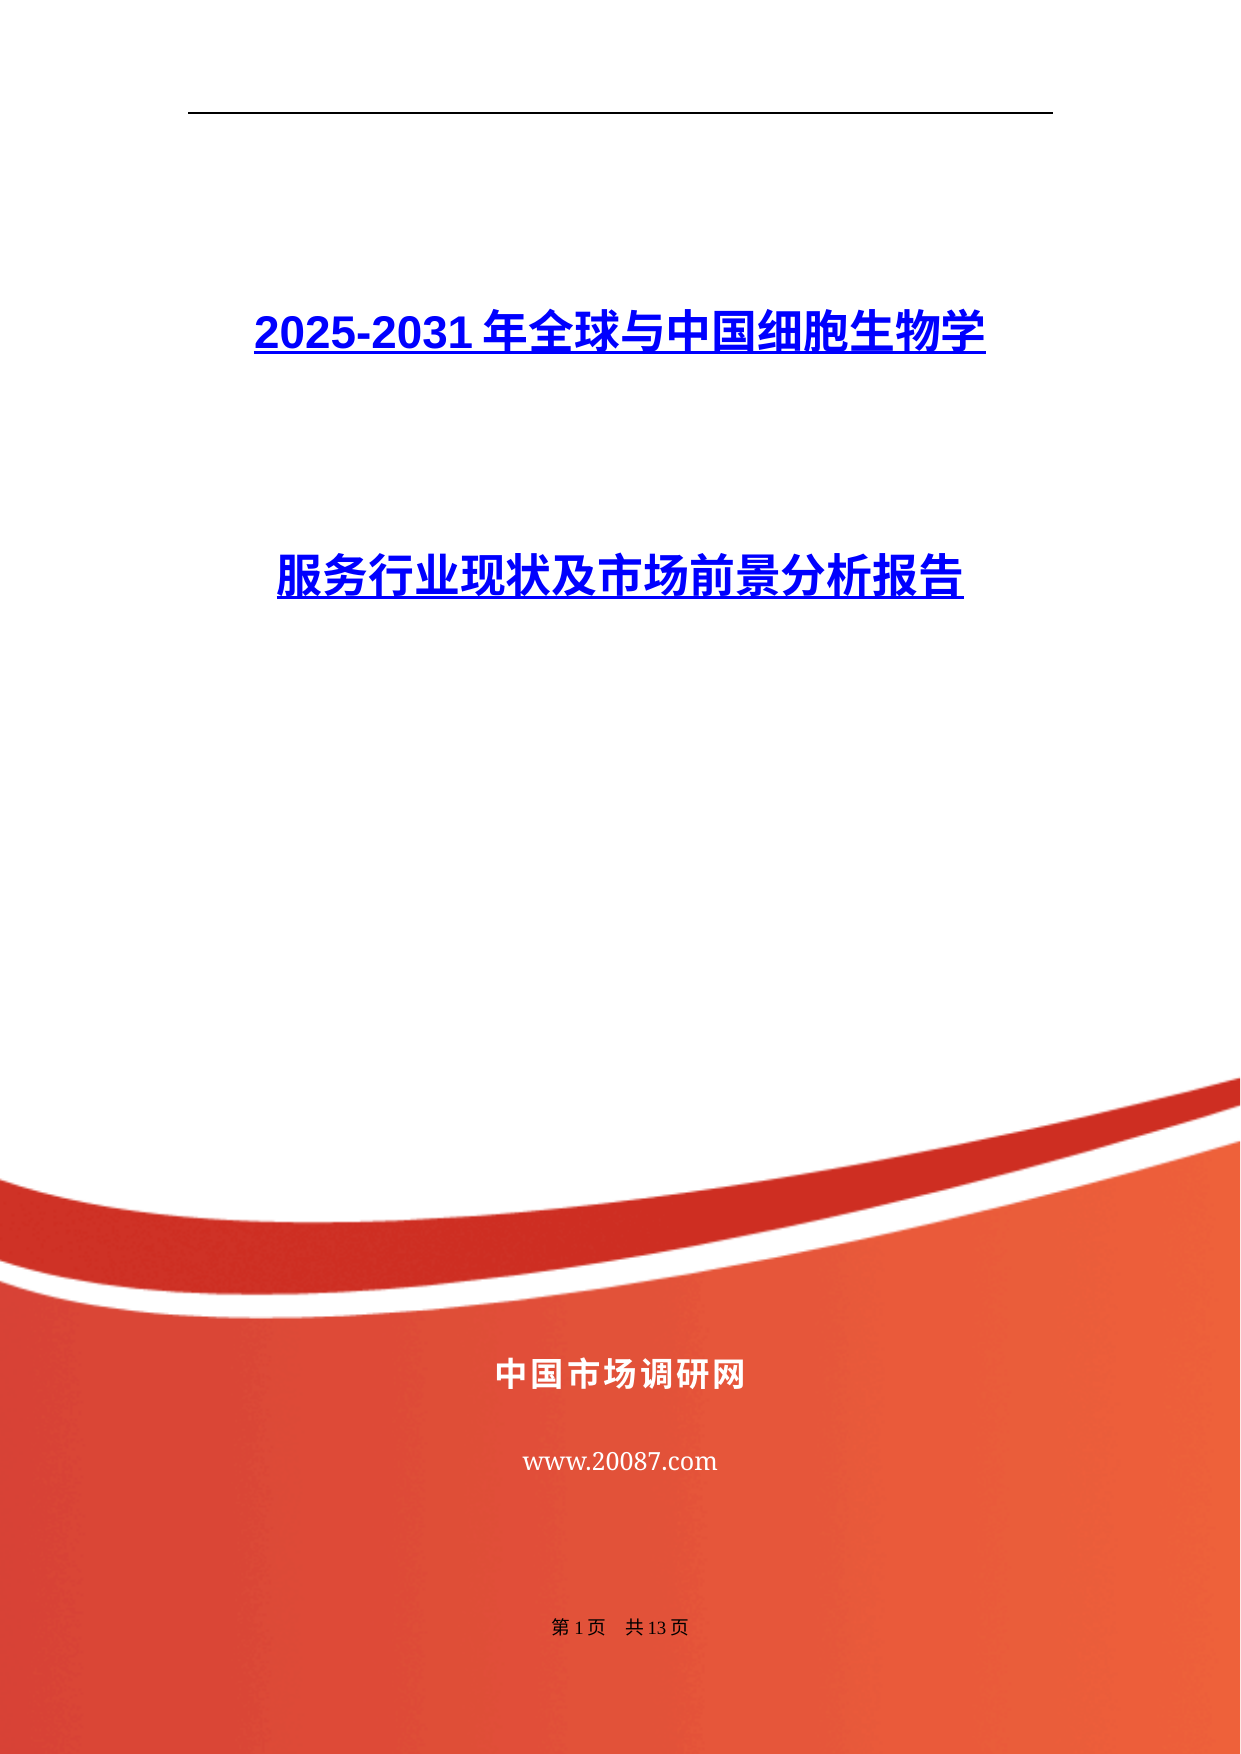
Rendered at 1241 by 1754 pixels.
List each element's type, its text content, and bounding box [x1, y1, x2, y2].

table_header 2025-2031年全球与中国细胞生物学服务行业现状及市场前景分析报告 [188, 207, 1053, 773]
text www.20087.com [187, 1428, 1053, 1493]
picture [0, 1006, 1241, 1754]
subtitle 中国市场调研网 [187, 1339, 1053, 1404]
